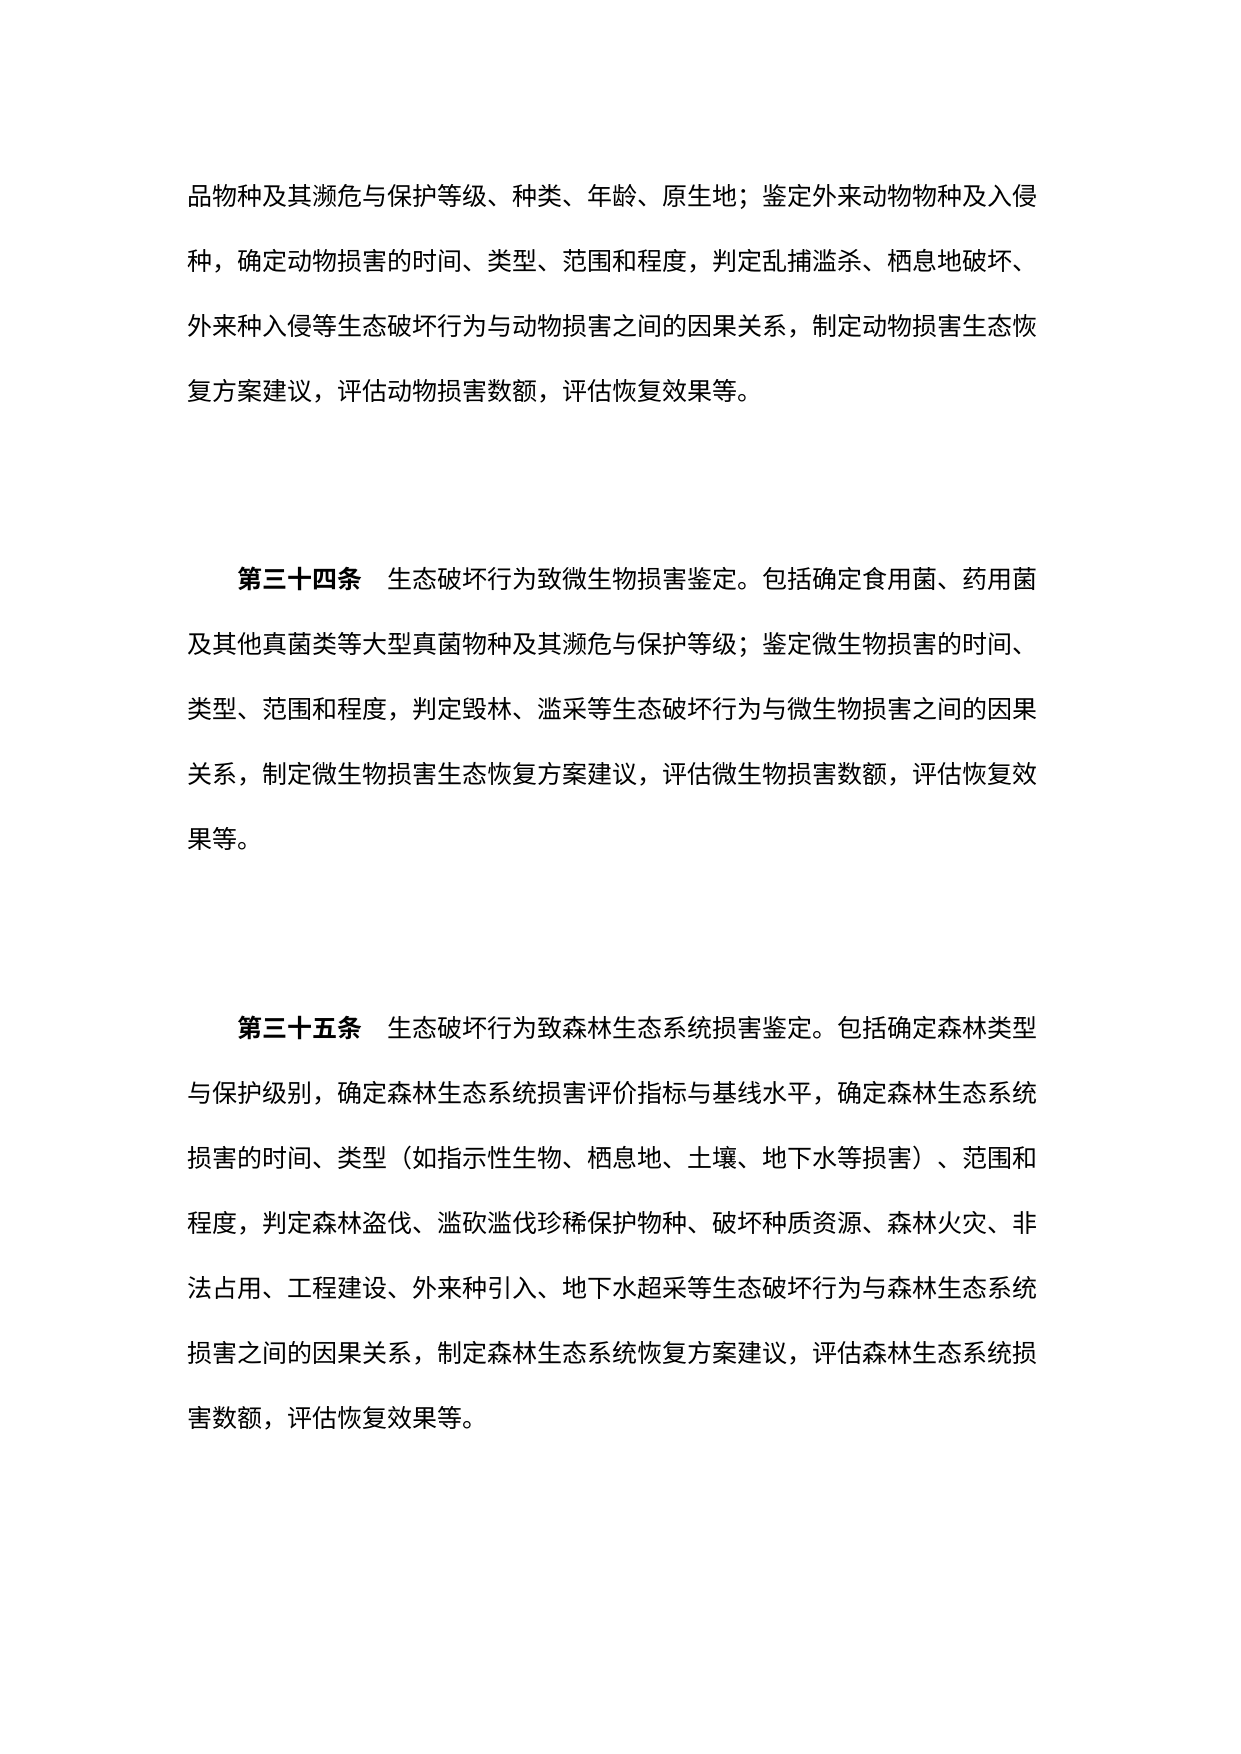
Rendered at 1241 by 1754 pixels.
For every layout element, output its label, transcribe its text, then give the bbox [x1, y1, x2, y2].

text 第三十四条 生态破坏行为致微生物损害鉴定。包括确定食用菌、药用菌及其他真菌类等大型真菌物种及其濒危与保护等级；鉴定微生物损害的时间、类型、范围和程度，判定毁林、滥采等生态破坏行为与微生物损害之间的因果关系，制定微生物损害生态恢复方案建议，评估微生物损害数额，评估恢复效果等。 [187, 545, 1053, 870]
text 第三十五条 生态破坏行为致森林生态系统损害鉴定。包括确定森林类型与保护级别，确定森林生态系统损害评价指标与基线水平，确定森林生态系统损害的时间、类型（如指示性生物、栖息地、土壤、地下水等损害）、范围和程度，判定森林盗伐、滥砍滥伐珍稀保护物种、破坏种质资源、森林火灾、非法占用、工程建设、外来种引入、地下水超采等生态破坏行为与森林生态系统损害之间的因果关系，制定森林生态系统恢复方案建议，评估森林生态系统损害数额，评估恢复效果等。 [187, 994, 1053, 1449]
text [187, 162, 1053, 422]
